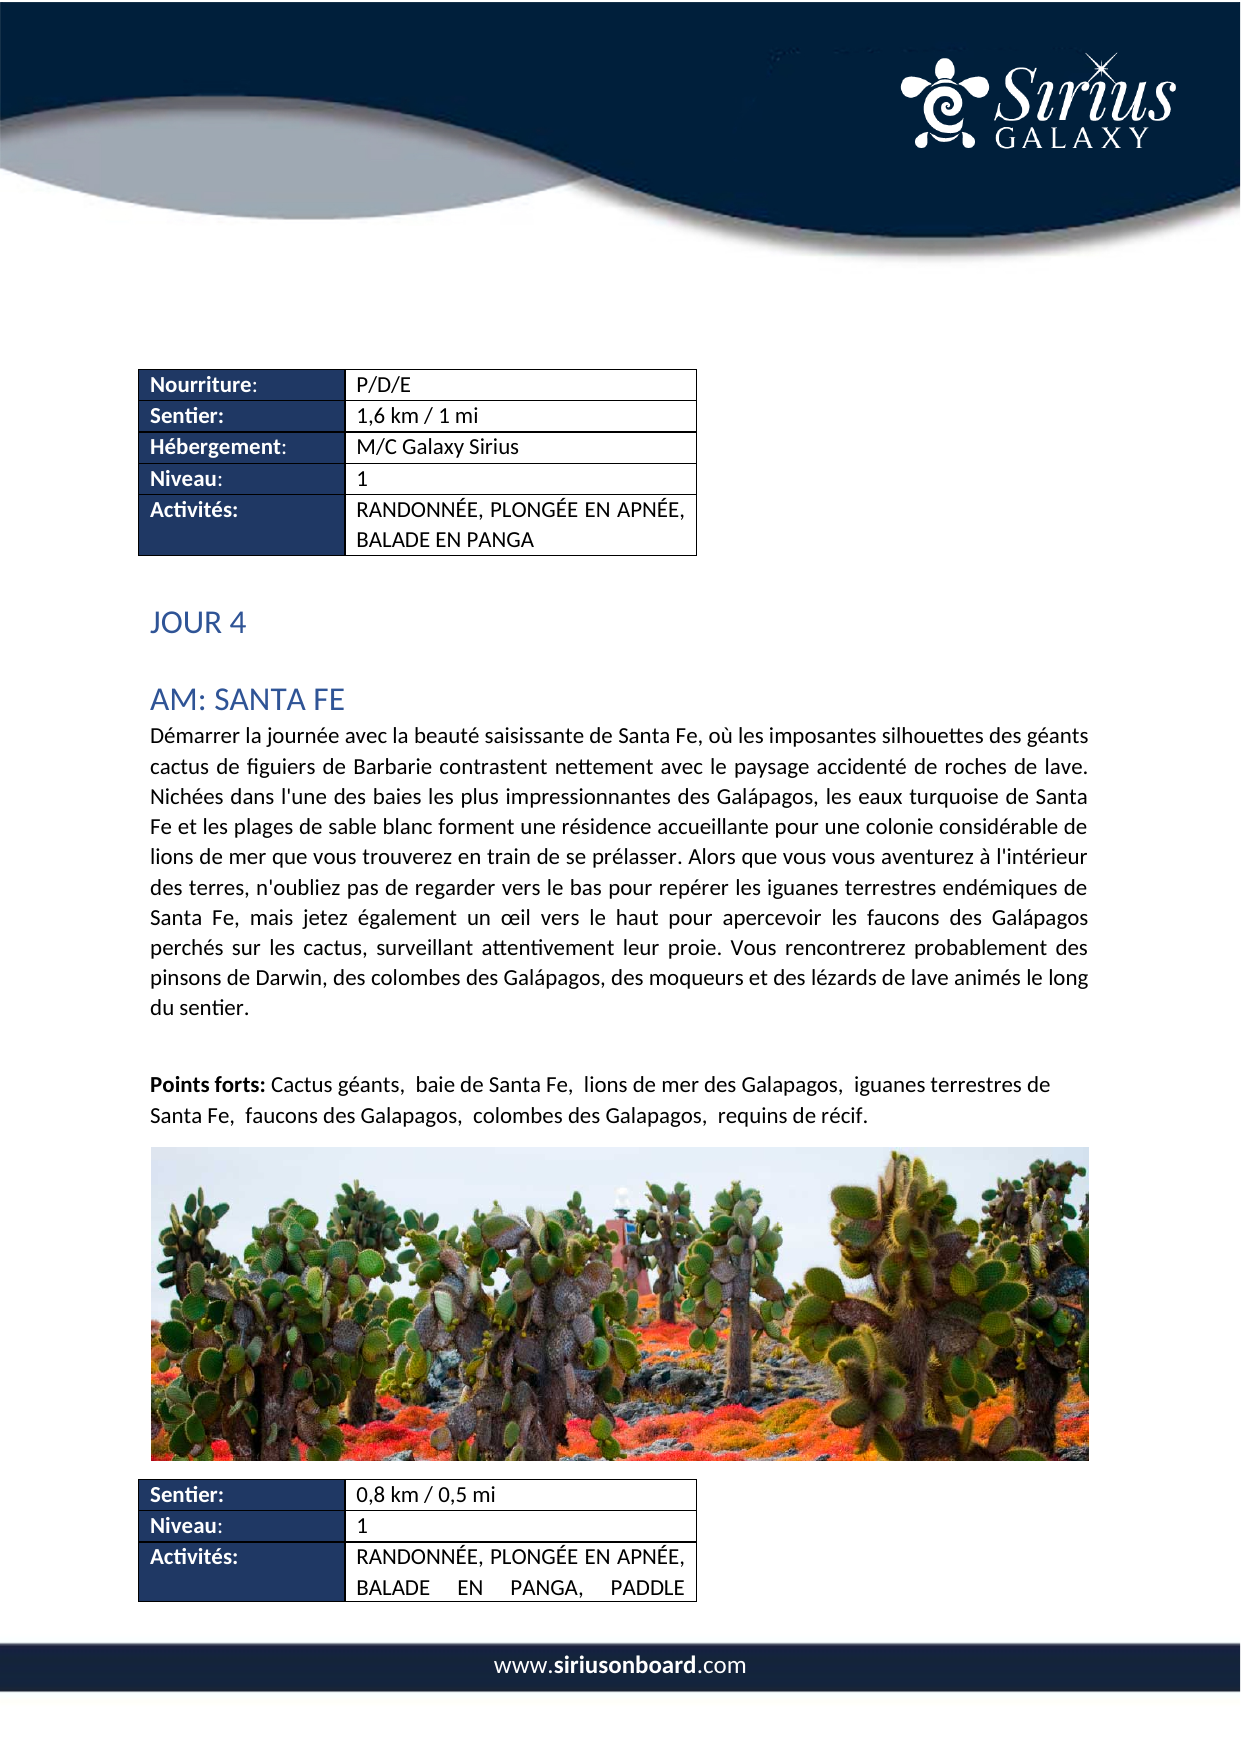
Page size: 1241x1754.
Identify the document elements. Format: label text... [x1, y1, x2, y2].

table_cell Hébergement: [139, 433, 344, 463]
picture [151, 1147, 1089, 1461]
text Démarrer la journée avec la beauté saisissante de Santa Fe, où les imposantes silhouettes des géants cactus de figuiers de Barbarie contrastent nettement avec le paysage accidenté de roches de lave. Nichées dans l'une des baies les plus impressionnantes des Galápagos, les eaux turquoise de Santa Fe et les plages de sable blanc forment une résidence accueillante pour une colonie considérable de lions de mer que vous trouverez en train de se prélasser. Alors que vous vous aventurez à l'intérieur des terres, n'oubliez pas de regarder vers le bas pour repérer les iguanes terrestres endémiques de Santa Fe, mais jetez également un œil vers le haut pour apercevoir les faucons des Galápagos perchés sur les cactus, surveillant attentivement leur proie. Vous rencontrerez probablement des pinsons de Darwin, des colombes des Galápagos, des moqueurs et des lézards de lave animés le long du sentier. [150, 722, 1090, 1022]
table_header Sentier: [139, 1480, 344, 1510]
table_cell M/C Galaxy Sirius [346, 433, 696, 463]
text Points forts: Cactus géants, baie de Santa Fe, lions de mer des Galapagos, iguanes terrestres de Santa Fe, faucons des Galapagos, colombes des Galapagos, requins de récif. [150, 1071, 1090, 1129]
table_cell Activités: [139, 1543, 344, 1601]
table_cell Niveau: [139, 1511, 344, 1541]
table_cell 1 [346, 464, 696, 494]
picture [0, 1604, 1241, 1732]
text JOUR 4 [150, 601, 1090, 642]
table_cell 1,6 km / 1 mi [346, 401, 696, 431]
table_cell Activités: [139, 495, 344, 555]
text AM: SANTA FE [150, 678, 1090, 718]
table_cell Sentier: [139, 401, 344, 431]
table_header 0,8 km / 0,5 mi [346, 1480, 696, 1510]
table_header P/D/E [346, 370, 696, 400]
table_cell RANDONNÉE, PLONGÉE EN APNÉE, BALADE EN PANGA, PADDLE BOARD, KAYAK [346, 1543, 696, 1601]
table_cell RANDONNÉE, PLONGÉE EN APNÉE, BALADE EN PANGA [346, 495, 696, 555]
table_header Nourriture: [139, 370, 344, 400]
table_cell 1 [346, 1511, 696, 1541]
picture [0, 2, 1241, 274]
table_cell Niveau: [139, 464, 344, 494]
